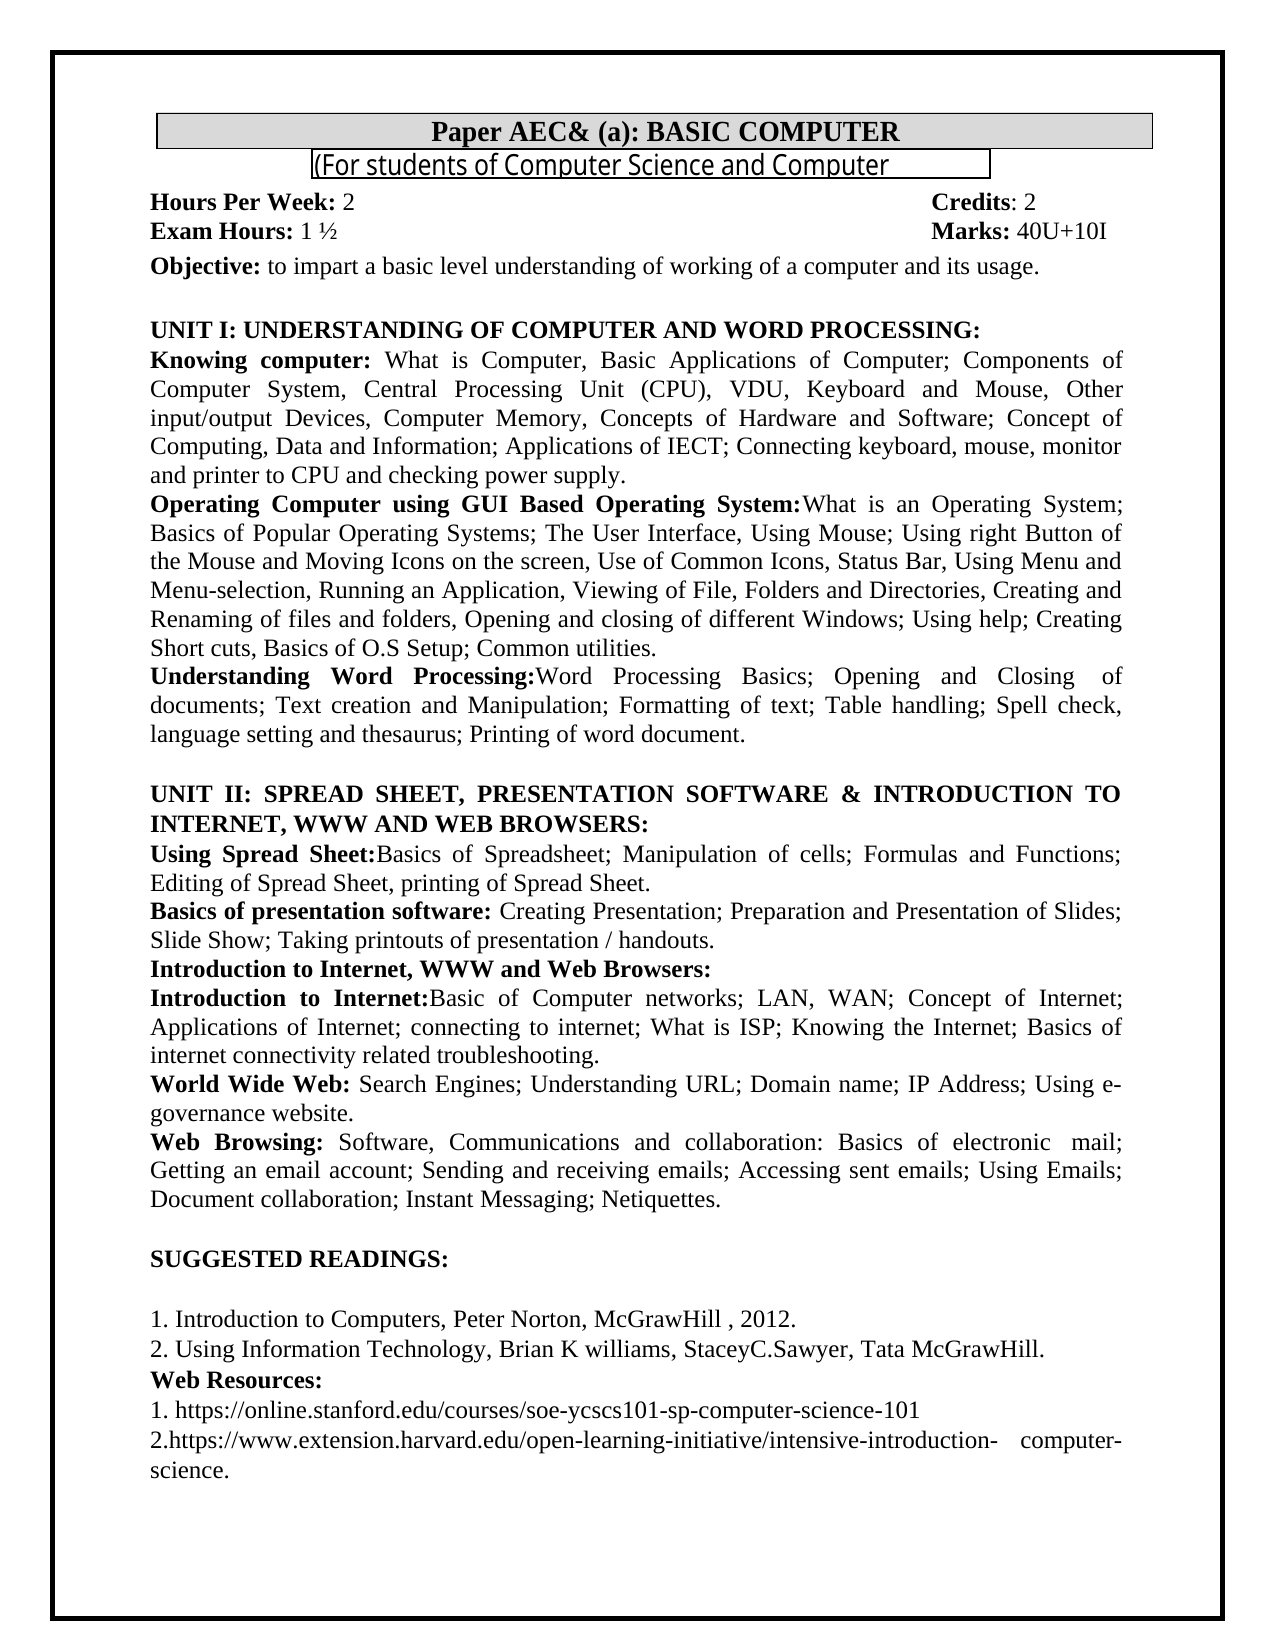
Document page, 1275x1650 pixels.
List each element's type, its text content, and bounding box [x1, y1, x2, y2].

text Basics of presentation software: Creating Presentation; Preparation and Presentation of Slides; Slide Show; Taking printouts of presentation / handouts. [150, 896, 1123, 954]
subtitle Introduction to Internet, WWW and Web Browsers: [150, 954, 1146, 983]
text World Wide Web: Search Engines; Understanding URL; Domain name; IP Address; Using e- governance website. [150, 1069, 1122, 1127]
subtitle SUGGESTED READINGS: [150, 1244, 1146, 1272]
text 1. https://online.stanford.edu/courses/soe-ycscs101-sp-computer-science-101 2.https://www.extension.harvard.edu/open-learning-initiative/intensive-introduction- computer- science. [150, 1395, 1123, 1484]
subtitle Web Resources: [150, 1365, 1146, 1394]
subtitle Hours Per Week: 2 Credits: 2 [150, 187, 1146, 216]
list Introduction to Computers, Peter Norton, McGrawHill , 2012. [150, 1304, 1146, 1333]
text Using Spread Sheet:Basics of Spreadsheet; Manipulation of cells; Formulas and Functions; Editing of Spread Sheet, printing of Spread Sheet. [150, 839, 1122, 896]
text Introduction to Internet:Basic of Computer networks; LAN, WAN; Concept of Internet; Applications of Internet; connecting to internet; What is ISP; Knowing the Internet; Basics of internet connectivity related troubleshooting. [150, 983, 1123, 1069]
text Knowing computer: What is Computer, Basic Applications of Computer; Components of Computer System, Central Processing Unit (CPU), VDU, Keyboard and Mouse, Other input/output Devices, Computer Memory, Concepts of Hardware and Software; Concept of Computing, Data and Information; Applications of IECT; Connecting keyboard, mouse, monitor and printer to CPU and checking power supply. [150, 345, 1123, 489]
text Operating Computer using GUI Based Operating System:What is an Operating System; Basics of Popular Operating Systems; The User Interface, Using Mouse; Using right Button of the Mouse and Moving Icons on the screen, Use of Common Icons, Status Bar, Using Menu and Menu-selection, Running an Application, Viewing of File, Folders and Directories, Creating and Renaming of files and folders, Opening and closing of different Windows; Using help; Creating Short cuts, Basics of O.S Setup; Common utilities. [150, 489, 1123, 661]
text Exam Hours: 1 ½ Marks: 40U+10I [150, 216, 1146, 245]
text Web Browsing: Software, Communications and collaboration: Basics of electronic mail; Getting an email account; Sending and receiving emails; Accessing sent emails; Using Emails; Document collaboration; Instant Messaging; Netiquettes. [150, 1127, 1123, 1213]
subtitle UNIT I: UNDERSTANDING OF COMPUTER AND WORD PROCESSING: [150, 315, 1146, 344]
text Understanding Word Processing:Word Processing Basics; Opening and Closing of documents; Text creation and Manipulation; Formatting of text; Table handling; Spell check, language setting and thesaurus; Printing of word document. [150, 661, 1123, 748]
text Objective: to impart a basic level understanding of working of a computer and its usage. [150, 251, 1146, 280]
list Using Information Technology, Brian K williams, StaceyC.Sawyer, Tata McGrawHill. [150, 1334, 1146, 1363]
subtitle UNIT II: SPREAD SHEET, PRESENTATION SOFTWARE & INTRODUCTION TO INTERNET, WWW AND WEB BROWSERS: [150, 779, 1146, 837]
